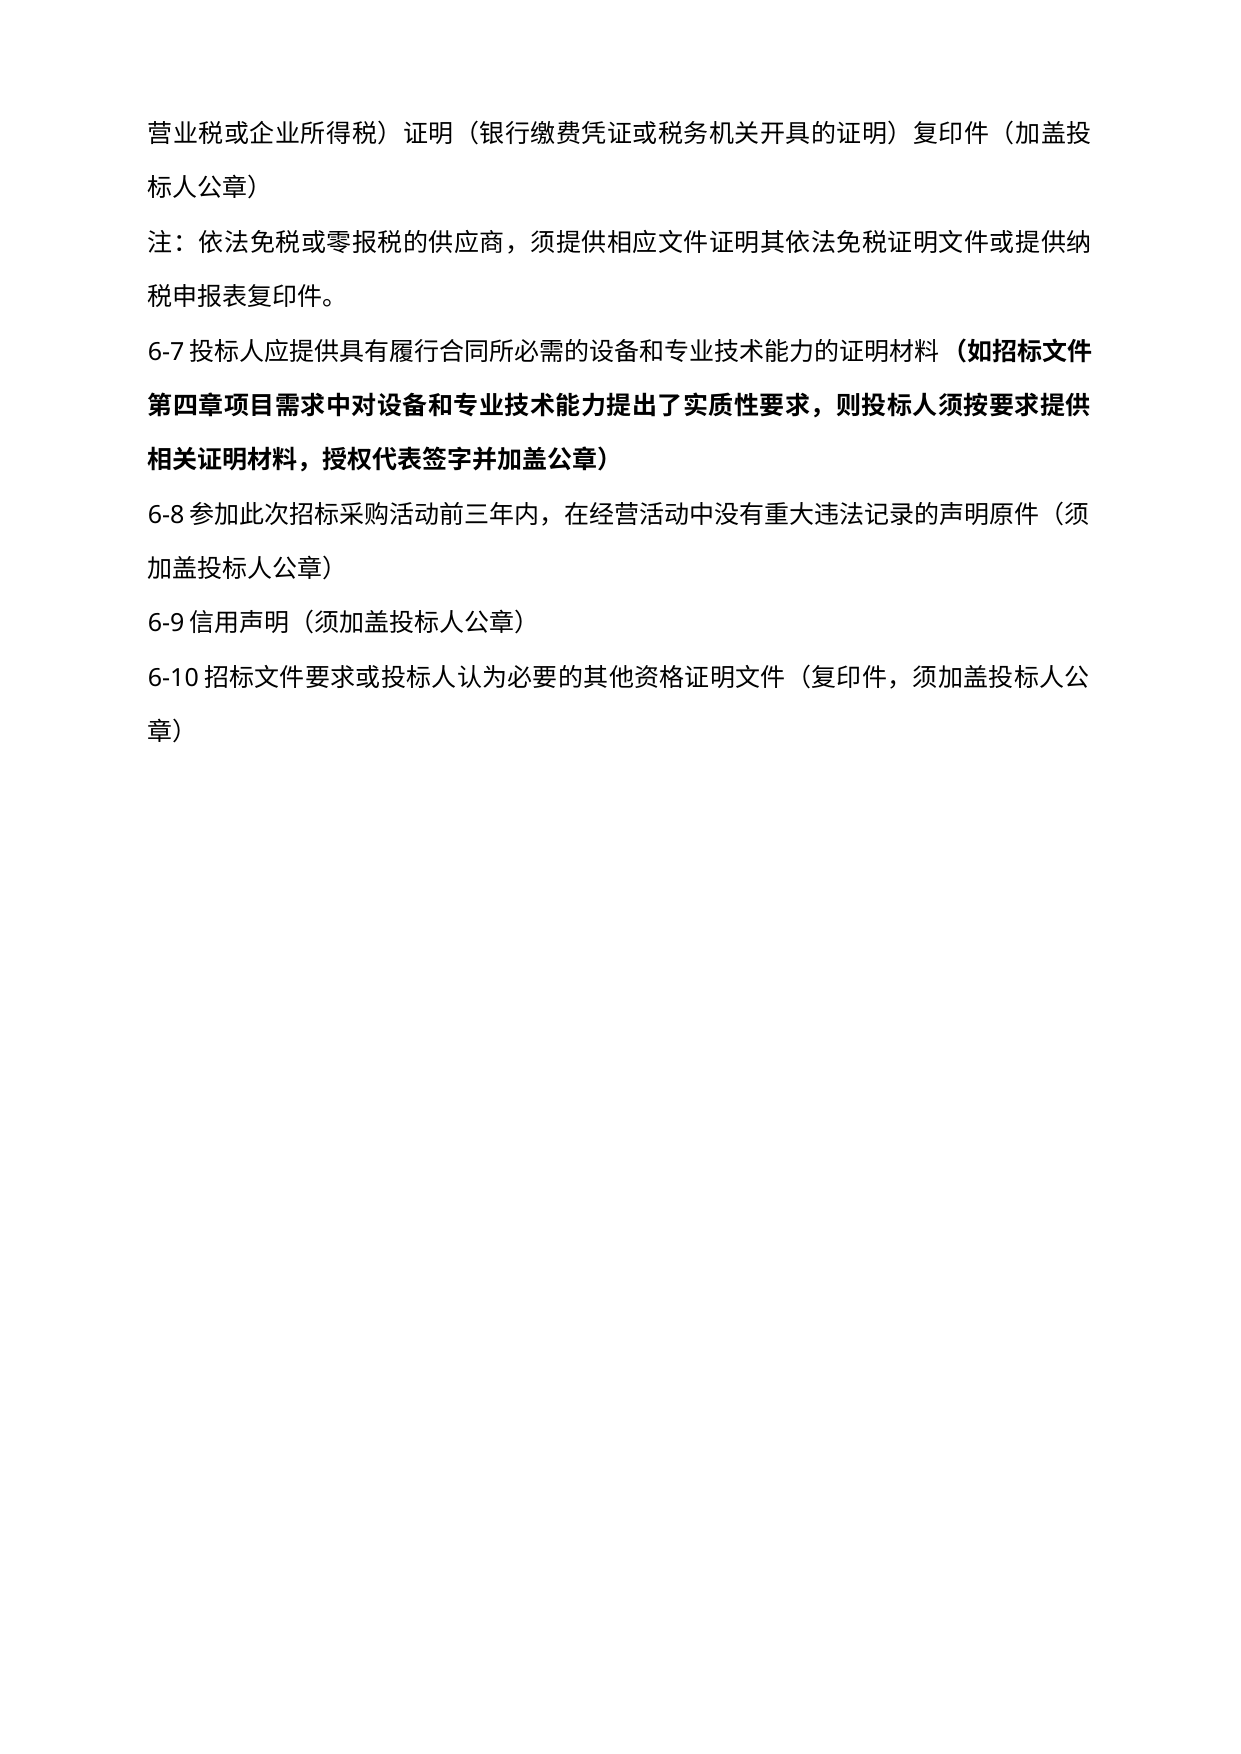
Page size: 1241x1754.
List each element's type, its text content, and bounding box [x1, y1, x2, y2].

text 6-7投标人应提供具有履行合同所必需的设备和专业技术能力的证明材料（如招标文件第四章项目需求中对设备和专业技术能力提出了实质性要求，则投标人须按要求提供相关证明材料，授权代表签字并加盖公章） [148, 331, 1092, 476]
text 6-10招标文件要求或投标人认为必要的其他资格证明文件（复印件，须加盖投标人公章）6-1三证合一的营业执照或事业单位法人证书副本复印件（复印件须加盖公章）；供应商是自然人的，应提供其有效的自然人身份证复印件； [148, 657, 1092, 748]
text 注：依法免税或零报税的供应商，须提供相应文件证明其依法免税证明文件或提供纳税申报表复印件。 [148, 222, 1092, 313]
text 6-9信用声明（须加盖投标人公章） [148, 603, 1092, 639]
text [148, 113, 1092, 204]
text 6-8参加此次招标采购活动前三年内，在经营活动中没有重大违法记录的声明原件（须加盖投标人公章） [148, 494, 1092, 585]
